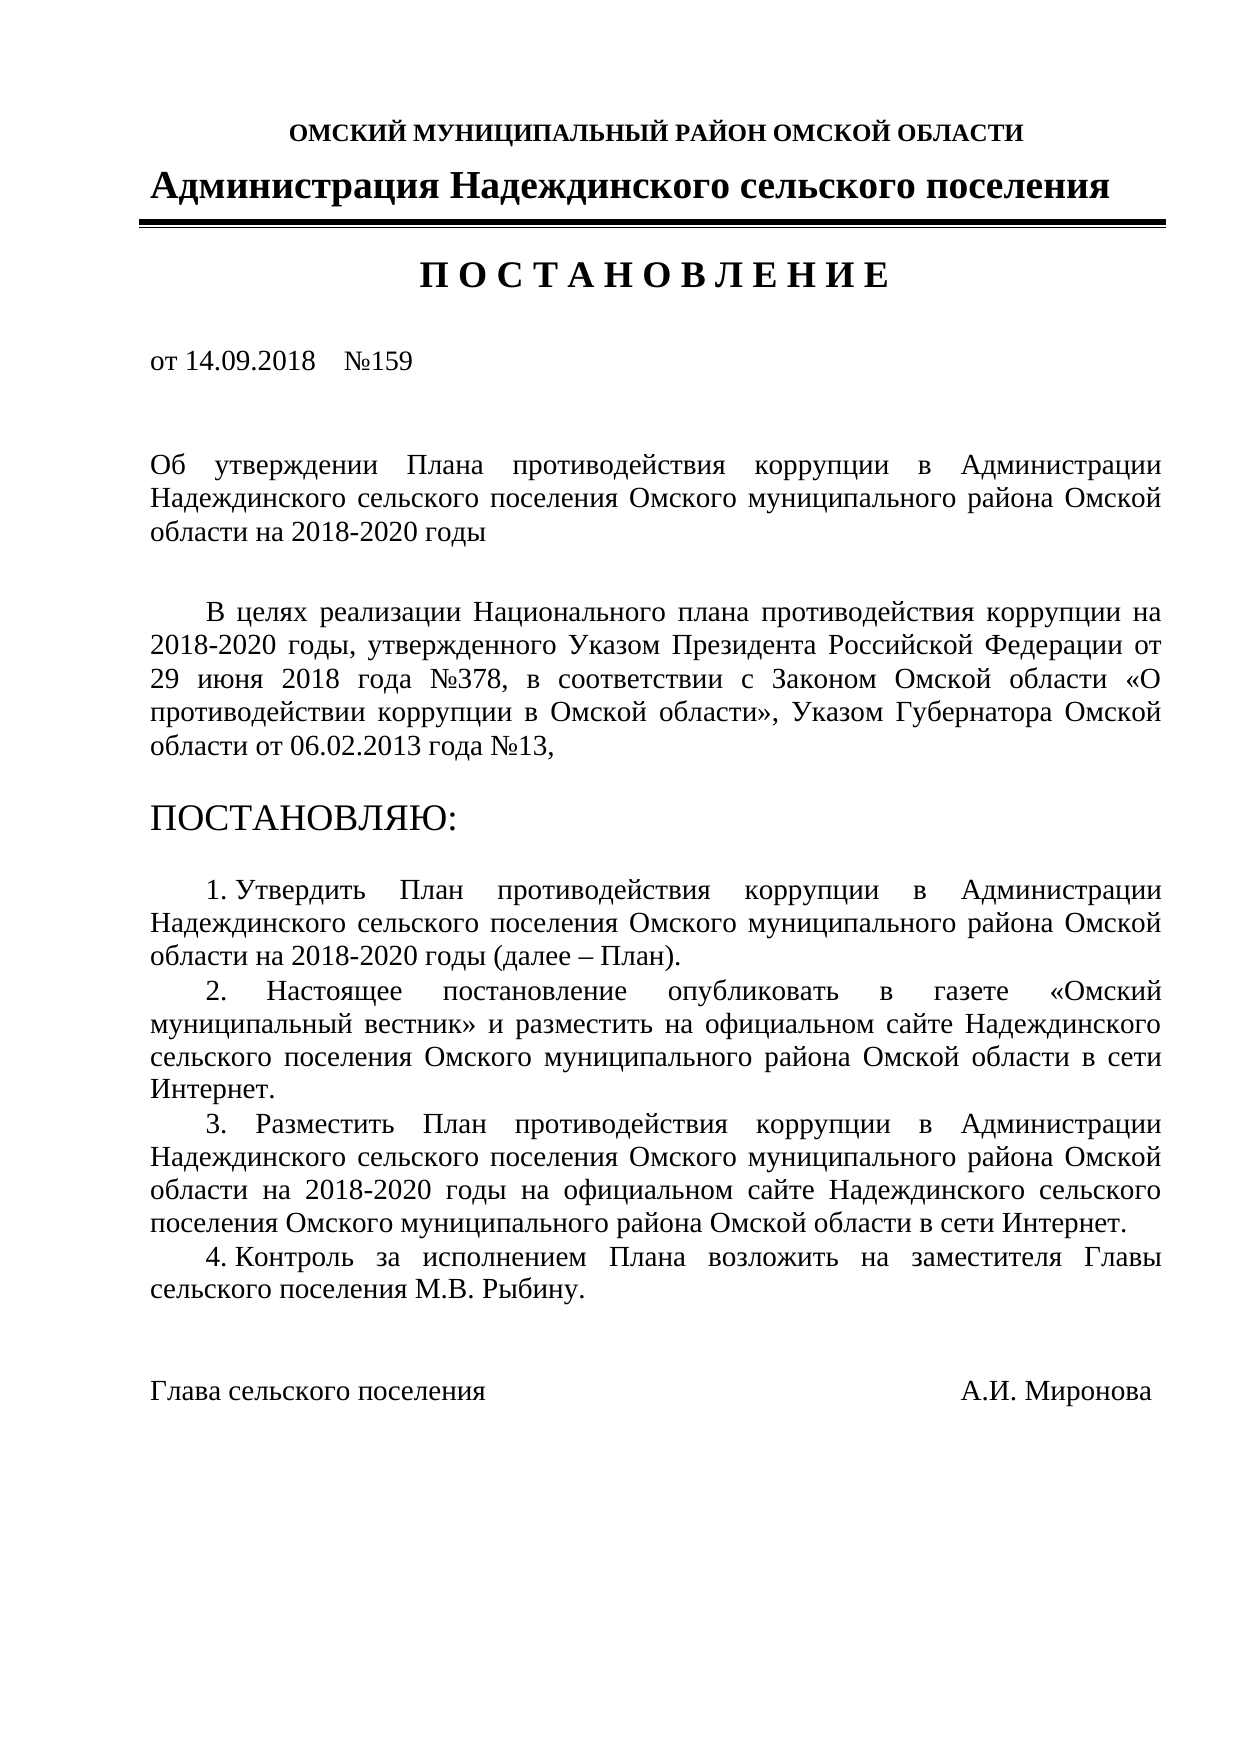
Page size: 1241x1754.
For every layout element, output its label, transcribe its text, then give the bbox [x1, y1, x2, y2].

list целях реализации Национального плана противодействия коррупции на 2018-2020 годы, утвержденного Указом Президента Российской Федерации от 29 июня 2018 года №378, в соответствии с Законом Омской области «О противодействии коррупции в Омской области», Указом Губернатора Омской области от 06.02.2013 года №13, [150, 594, 1162, 762]
list Разместить План противодействия коррупции в Администрации Надеждинского сельского поселения Омского муниципального района Омской области на 2018-2020 годы на официальном сайте Надеждинского сельского поселения Омского муниципального района Омской области в сети Интернет. [150, 1107, 1162, 1238]
list Утвердить План противодействия коррупции в Администрации Надеждинского сельского поселения Омского муниципального района Омской области на 2018-2020 годы (далее – План). [150, 873, 1162, 972]
text Глава сельского поселения А.И. Миронова [150, 1373, 1162, 1406]
text от 14.09.2018 №159 [150, 343, 1162, 377]
text П О С Т А Н О В Л Е Н И Е [150, 252, 1158, 296]
text ОМСКИЙ МУНИЦИПАЛЬНЫЙ РАЙОН ОМСКОЙ ОБЛАСТИ [150, 118, 1162, 146]
text Администрация Надеждинского сельского поселения [150, 161, 1162, 207]
text ПОСТАНОВЛЯЮ: [150, 795, 1162, 838]
list Настоящее постановление опубликовать в газете «Омский муниципальный вестник» и разместить на официальном сайте Надеждинского сельского поселения Омского муниципального района Омской области в сети Интернет. [150, 974, 1162, 1105]
text Об утверждении Плана противодействия коррупции в Администрации Надеждинского сельского поселения Омского муниципального района Омской области на 2018-2020 годы [150, 447, 1162, 548]
list Контроль за исполнением Плана возложить на заместителя Главы сельского поселения М.В. Рыбину. [150, 1240, 1162, 1305]
